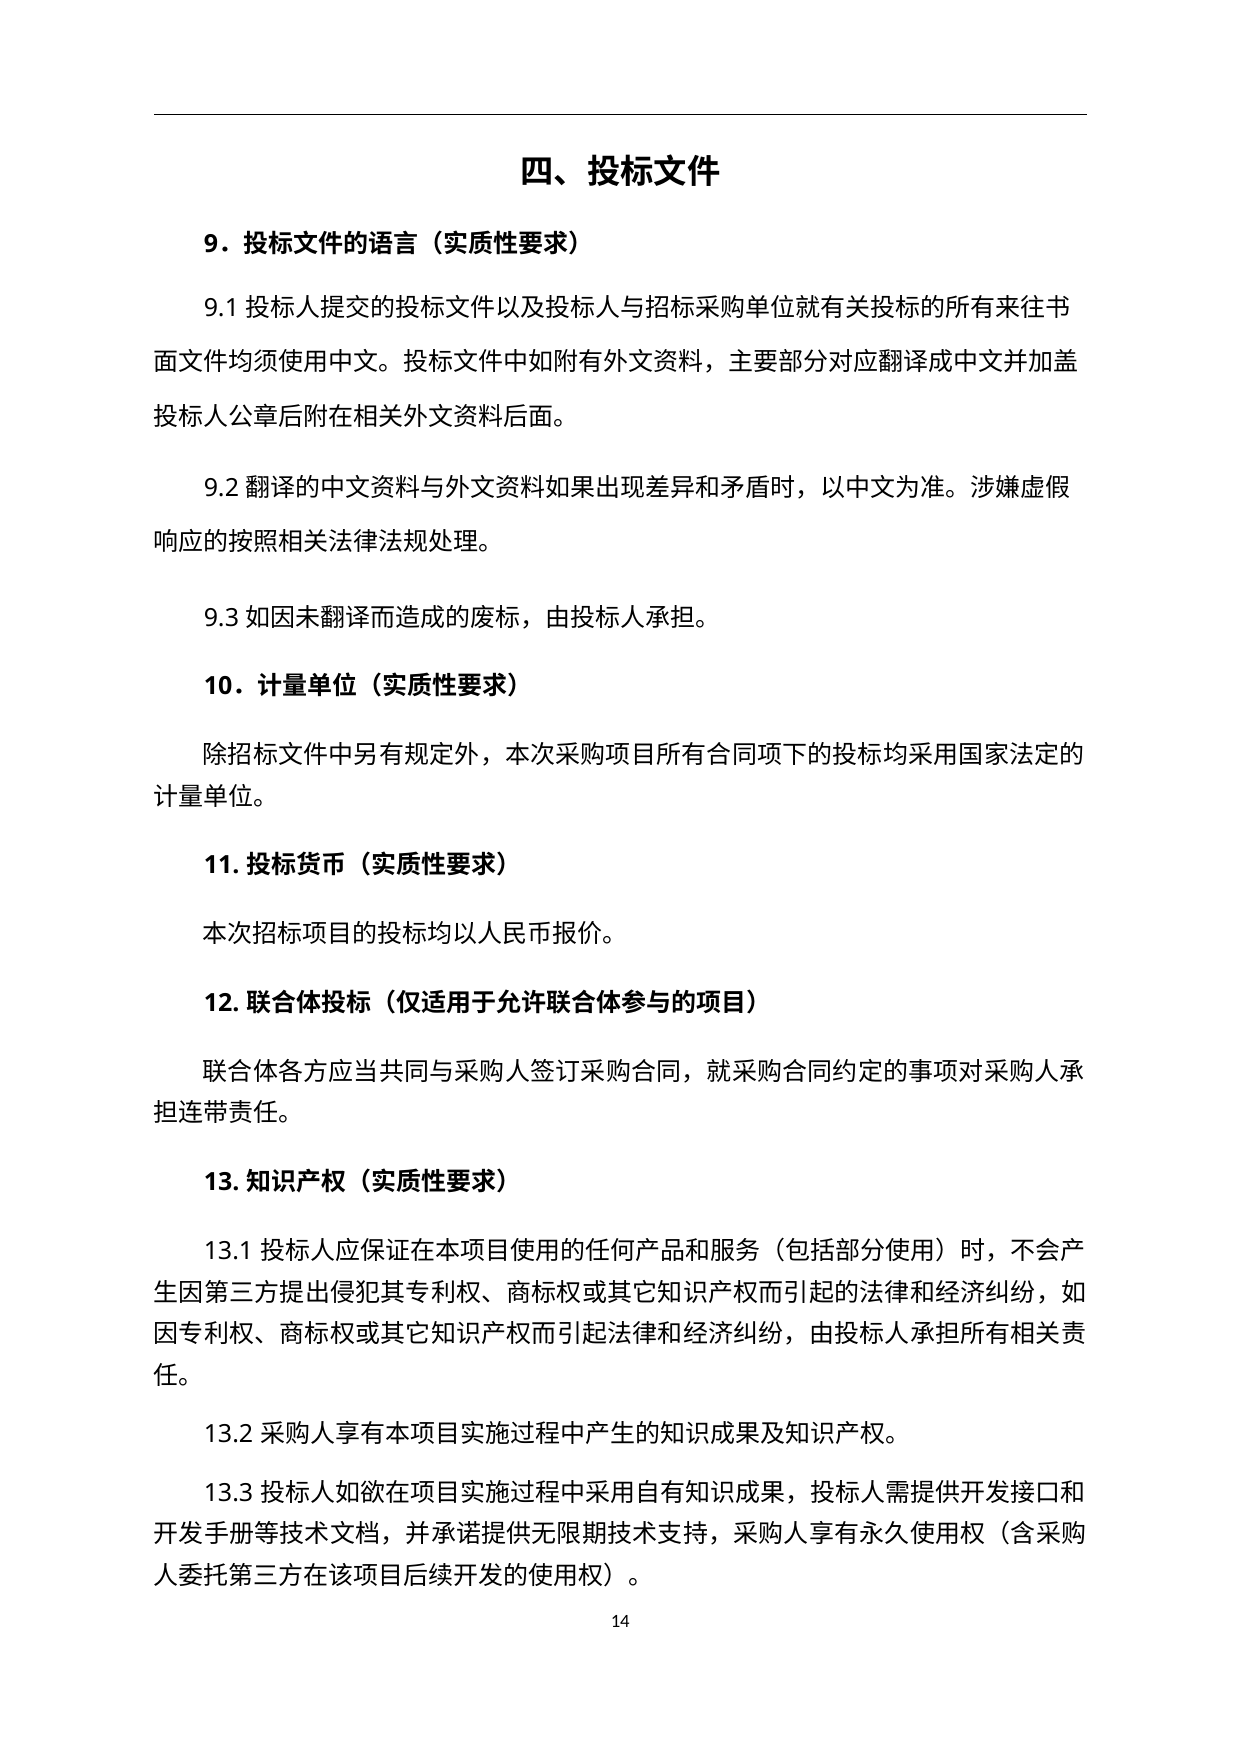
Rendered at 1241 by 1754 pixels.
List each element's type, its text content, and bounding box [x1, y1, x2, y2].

subtitle 12. 联合体投标（仅适用于允许联合体参与的项目） [153, 978, 1087, 1020]
text 9.3 如因未翻译而造成的废标，由投标人承担。 [153, 593, 1087, 634]
text 9.2 翻译的中文资料与外文资料如果出现差异和矛盾时，以中文为准。涉嫌虚假响应的按照相关法律法规处理。 [153, 467, 1087, 558]
text 13.1 投标人应保证在本项目使用的任何产品和服务（包括部分使用）时，不会产生因第三方提出侵犯其专利权、商标权或其它知识产权而引起的法律和经济纠纷，如因专利权、商标权或其它知识产权而引起法律和经济纠纷，由投标人承担所有相关责任。 [153, 1226, 1087, 1393]
text 13.3 投标人如欲在项目实施过程中采用自有知识成果，投标人需提供开发接口和开发手册等技术文档，并承诺提供无限期技术支持，采购人享有永久使用权（含采购人委托第三方在该项目后续开发的使用权）。 [153, 1468, 1087, 1593]
text 本次招标项目的投标均以人民币报价。 [153, 909, 1087, 951]
text 除招标文件中另有规定外，本次采购项目所有合同项下的投标均采用国家法定的计量单位。 [153, 730, 1087, 813]
subtitle 10．计量单位（实质性要求） [153, 661, 1087, 703]
subtitle 9．投标文件的语言（实质性要求） [153, 219, 1087, 260]
text 联合体各方应当共同与采购人签订采购合同，就采购合同约定的事项对采购人承担连带责任。 [153, 1047, 1087, 1130]
subtitle 11. 投标货币（实质性要求） [153, 841, 1087, 882]
text 13.2 采购人享有本项目实施过程中产生的知识成果及知识产权。 [153, 1409, 1087, 1451]
subtitle 13. 知识产权（实质性要求） [153, 1157, 1087, 1199]
text 9.1 投标人提交的投标文件以及投标人与招标采购单位就有关投标的所有来往书面文件均须使用中文。投标文件中如附有外文资料，主要部分对应翻译成中文并加盖投标人公章后附在相关外文资料后面。 [153, 287, 1087, 432]
subtitle 四、投标文件 [153, 150, 1087, 192]
